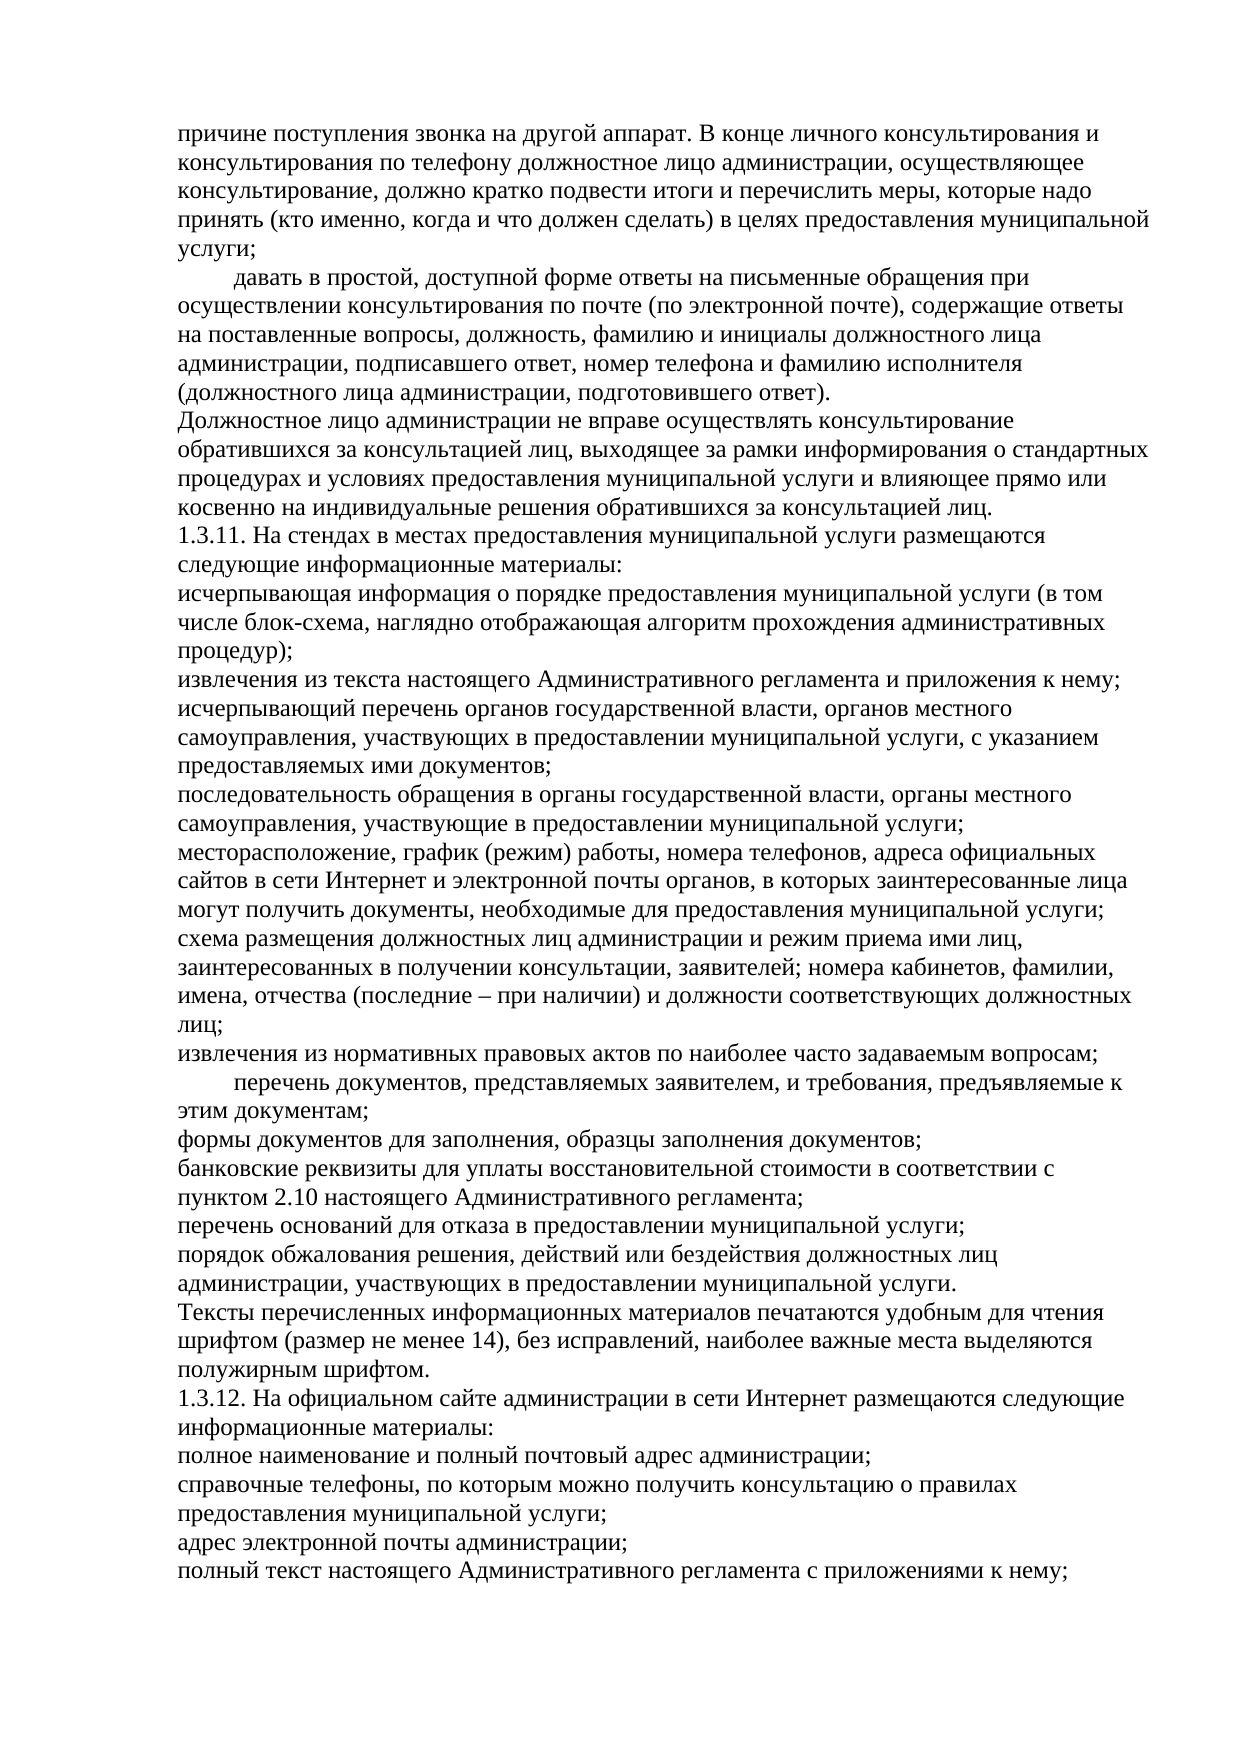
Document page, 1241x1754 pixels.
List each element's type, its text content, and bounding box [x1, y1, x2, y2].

text исчерпывающий перечень органов государственной власти, органов местного самоуправления, участвующих в предоставлении муниципальной услуги, с указанием предоставляемых ими документов; [177, 693, 1152, 779]
text адрес электронной почты администрации; [177, 1527, 1152, 1556]
text справочные телефоны, по которым можно получить консультацию о правилах предоставления муниципальной услуги; [177, 1469, 1152, 1527]
text перечень оснований для отказа в предоставлении муниципальной услуги; [177, 1211, 1152, 1239]
text Должностное лицо администрации не вправе осуществлять консультирование обратившихся за консультацией лиц, выходящее за рамки информирования о стандартных процедурах и условиях предоставления муниципальной услуги и влияющее прямо или косвенно на индивидуальные решения обратившихся за консультацией лиц. [177, 406, 1152, 521]
text формы документов для заполнения, образцы заполнения документов; [177, 1124, 1152, 1153]
text банковские реквизиты для уплаты восстановительной стоимости в соответствии с пунктом 2.10 настоящего Административного регламента; [177, 1153, 1152, 1211]
text месторасположение, график (режим) работы, номера телефонов, адреса официальных сайтов в сети Интернет и электронной почты органов, в которых заинтересованные лица могут получить документы, необходимые для предоставления муниципальной услуги; [177, 837, 1152, 923]
text 1.3.11. На стендах в местах предоставления муниципальной услуги размещаются следующие информационные материалы: [177, 521, 1152, 578]
text перечень документов, представляемых заявителем, и требования, предъявляемые к этим документам; [177, 1067, 1152, 1124]
text извлечения из текста настоящего Административного регламента и приложения к нему; [177, 664, 1152, 693]
text давать в простой, доступной форме ответы на письменные обращения при осуществлении консультирования по почте (по электронной почте), содержащие ответы на поставленные вопросы, должность, фамилию и инициалы должностного лица администрации, подписавшего ответ, номер телефона и фамилию исполнителя (должностного лица администрации, подготовившего ответ). [177, 262, 1152, 406]
text исчерпывающая информация о порядке предоставления муниципальной услуги (в том числе блок-схема, наглядно отображающая алгоритм прохождения административных процедур); [177, 578, 1152, 664]
text 1.3.12. На официальном сайте администрации в сети Интернет размещаются следующие информационные материалы: [177, 1383, 1152, 1441]
text извлечения из нормативных правовых актов по наиболее часто задаваемым вопросам; [177, 1038, 1152, 1067]
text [177, 118, 1152, 262]
text Тексты перечисленных информационных материалов печатаются удобным для чтения шрифтом (размер не менее 14), без исправлений, наиболее важные места выделяются полужирным шрифтом. [177, 1297, 1152, 1383]
text полное наименование и полный почтовый адрес администрации; [177, 1441, 1152, 1469]
text порядок обжалования решения, действий или бездействия должностных лиц администрации, участвующих в предоставлении муниципальной услуги. [177, 1239, 1152, 1297]
text полный текст настоящего Административного регламента с приложениями к нему; [177, 1556, 1152, 1584]
text схема размещения должностных лиц администрации и режим приема ими лиц, заинтересованных в получении консультации, заявителей; номера кабинетов, фамилии, имена, отчества (последние – при наличии) и должности соответствующих должностных лиц; [177, 923, 1152, 1038]
text последовательность обращения в органы государственной власти, органы местного самоуправления, участвующие в предоставлении муниципальной услуги; [177, 779, 1152, 837]
